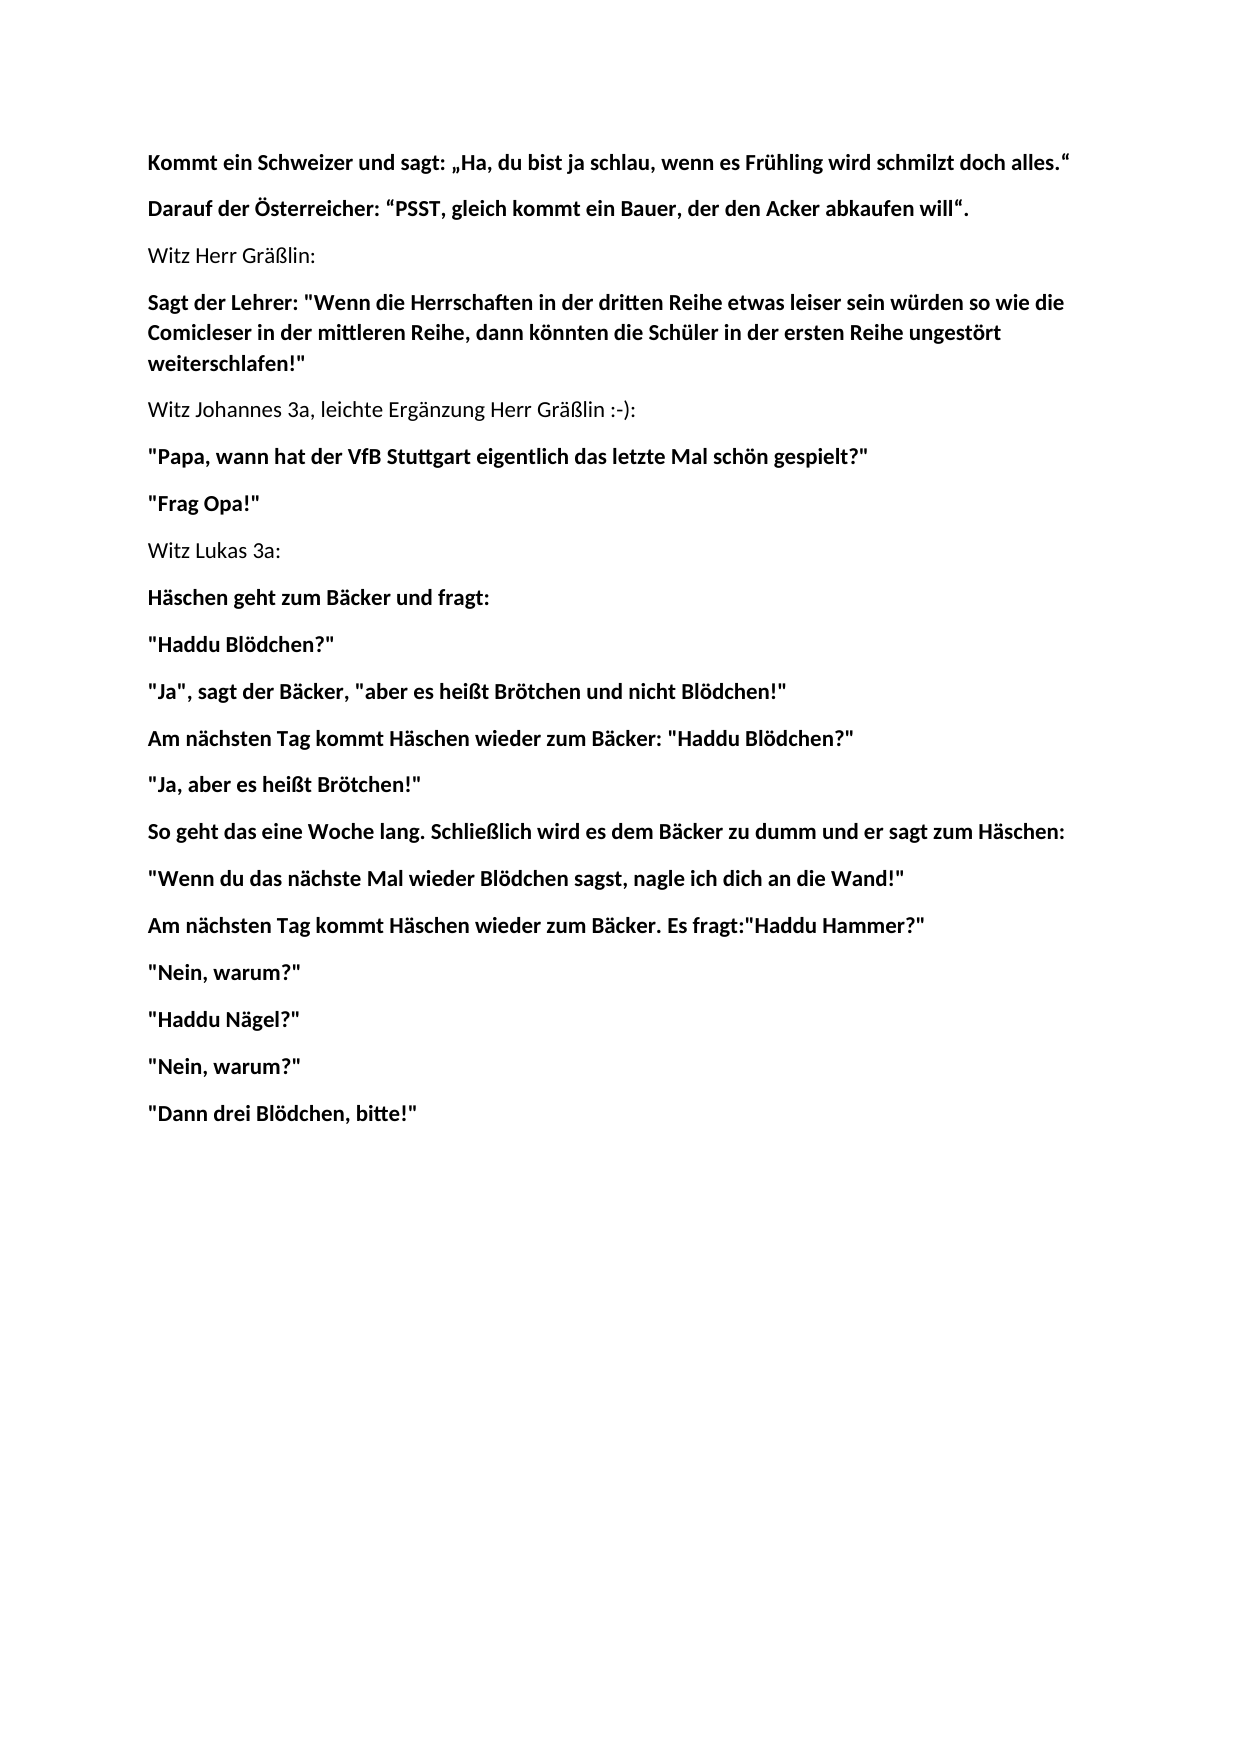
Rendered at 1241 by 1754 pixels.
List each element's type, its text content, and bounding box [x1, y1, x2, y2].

text Witz Lukas 3a: [148, 536, 1093, 564]
text Witz Herr Gräßlin: [148, 241, 1093, 269]
text "Haddu Blödchen?" [148, 630, 1093, 658]
text "Frag Opa!" [148, 489, 1093, 517]
text So geht das eine Woche lang. Schließlich wird es dem Bäcker zu dumm und er sagt zum Häschen: [148, 817, 1093, 845]
text Häschen geht zum Bäcker und fragt: [148, 583, 1093, 611]
text "Nein, warum?" [148, 1052, 1093, 1080]
text "Dann drei Blödchen, bitte!" [148, 1099, 1093, 1127]
text "Wenn du das nächste Mal wieder Blödchen sagst, nagle ich dich an die Wand!" [148, 864, 1093, 892]
text Am nächsten Tag kommt Häschen wieder zum Bäcker: "Haddu Blödchen?" [148, 724, 1093, 752]
text Darauf der Österreicher: “PSST, gleich kommt ein Bauer, der den Acker abkaufen will“. [148, 194, 1093, 222]
text "Nein, warum?" [148, 958, 1093, 986]
text "Papa, wann hat der VfB Stuttgart eigentlich das letzte Mal schön gespielt?" [148, 442, 1093, 470]
text Am nächsten Tag kommt Häschen wieder zum Bäcker. Es fragt:"Haddu Hammer?" [148, 911, 1093, 939]
text Sagt der Lehrer: "Wenn die Herrschaften in der dritten Reihe etwas leiser sein würden so wie die Comicleser in der mittleren Reihe, dann könnten die Schüler in der ersten Reihe ungestört weiterschlafen!" [148, 288, 1093, 377]
text Kommt ein Schweizer und sagt: „Ha, du bist ja schlau, wenn es Frühling wird schmilzt doch alles.“ [148, 148, 1093, 176]
text "Haddu Nägel?" [148, 1005, 1093, 1033]
text "Ja, aber es heißt Brötchen!" [148, 771, 1093, 798]
text "Ja", sagt der Bäcker, "aber es heißt Brötchen und nicht Blödchen!" [148, 677, 1093, 705]
text Witz Johannes 3a, leichte Ergänzung Herr Gräßlin :-): [148, 396, 1093, 423]
